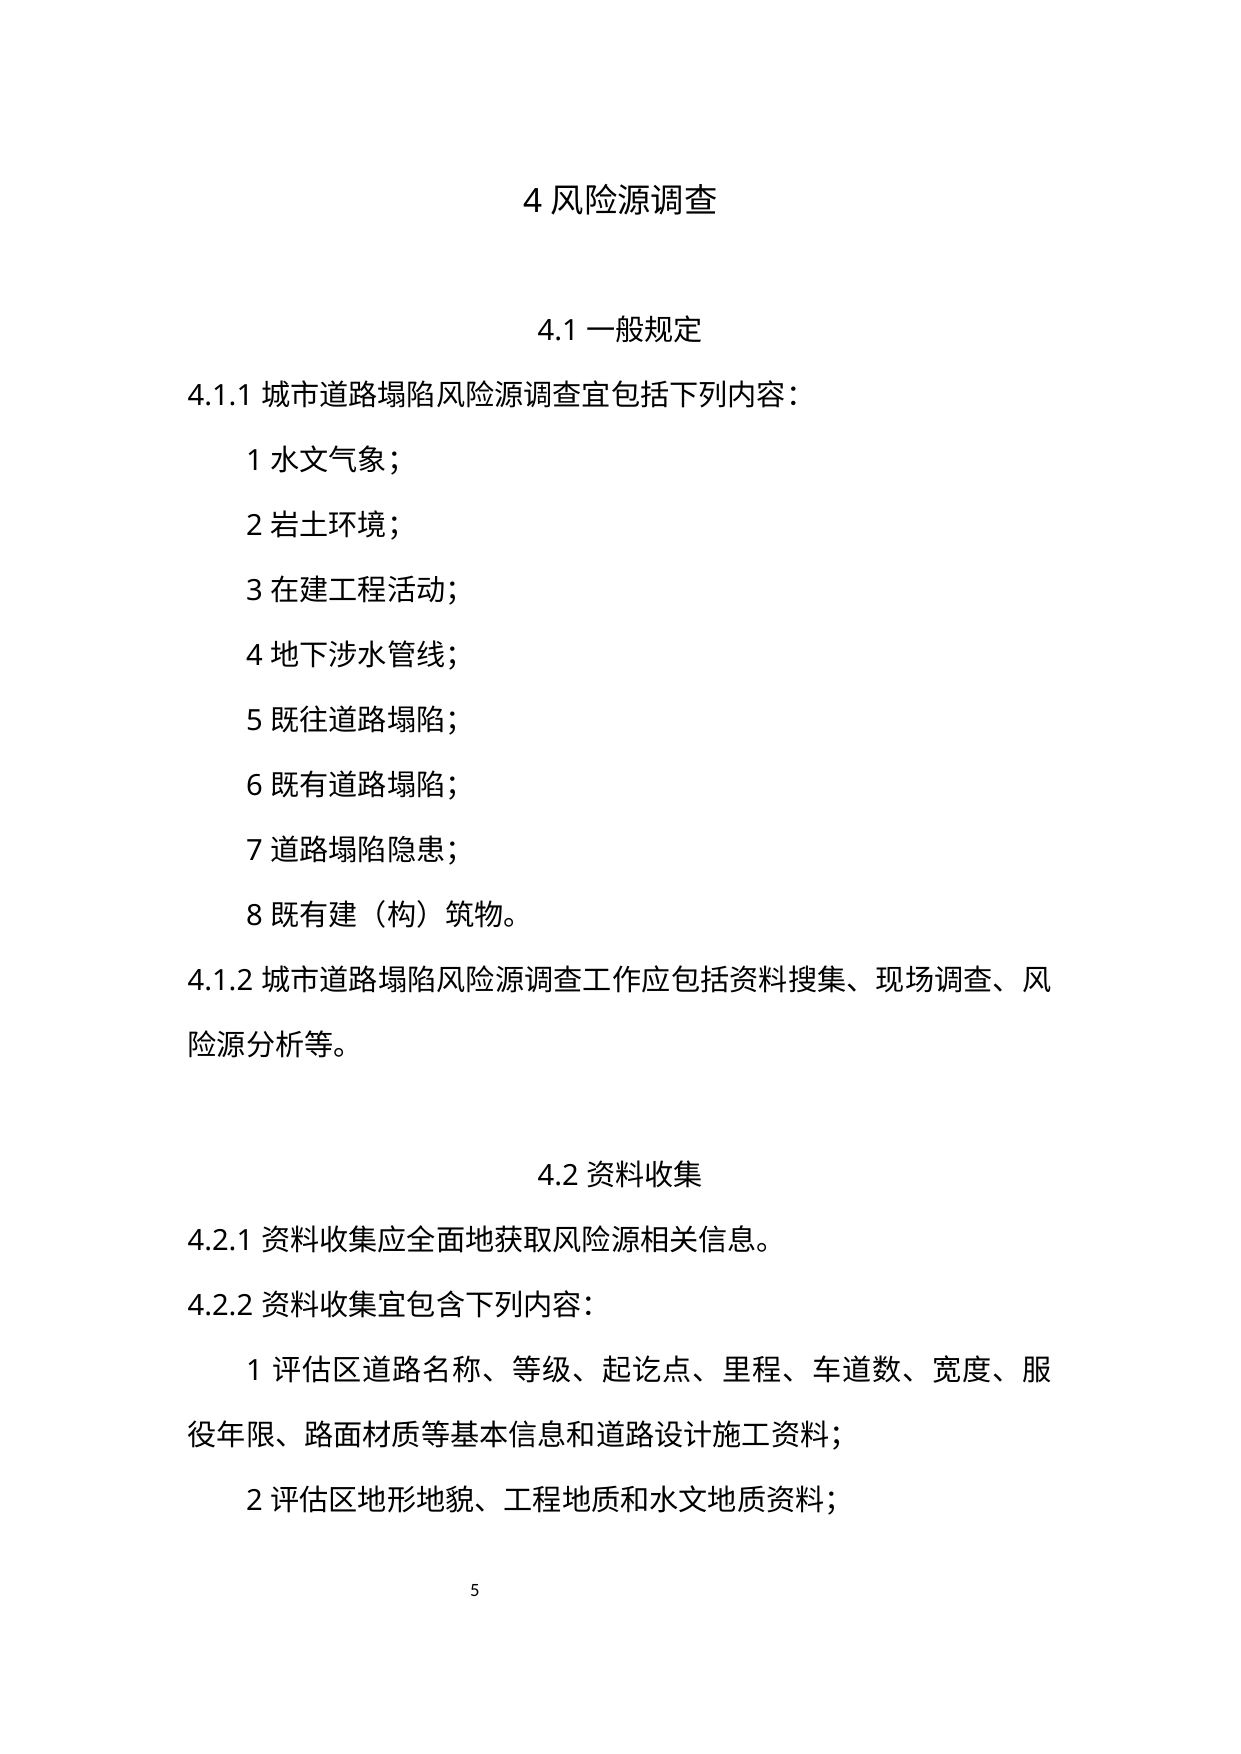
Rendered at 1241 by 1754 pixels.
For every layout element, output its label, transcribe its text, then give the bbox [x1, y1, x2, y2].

text 2 评估区地形地貌、工程地质和水文地质资料； [187, 1466, 1053, 1531]
text 8 既有建（构）筑物。 [187, 881, 1053, 946]
text 5 既往道路塌陷； [187, 686, 1053, 751]
text 6 既有道路塌陷； [187, 751, 1053, 816]
text 1 水文气象； [187, 426, 1053, 491]
text 4.2.2 资料收集宜包含下列内容： [187, 1271, 1053, 1336]
text 4.1.2 城市道路塌陷风险源调查工作应包括资料搜集、现场调查、风险源分析等。 [187, 946, 1053, 1076]
text 4.2.1 资料收集应全面地获取风险源相关信息。 [187, 1206, 1053, 1271]
text 4.1.1 城市道路塌陷风险源调查宜包括下列内容： [187, 361, 1053, 426]
text 4 地下涉水管线； [187, 621, 1053, 686]
text 2 岩土环境； [187, 491, 1053, 556]
text 4 风险源调查 [187, 166, 1053, 231]
text 3 在建工程活动； [187, 556, 1053, 621]
text 7 道路塌陷隐患； [187, 816, 1053, 881]
text 1 评估区道路名称、等级、起讫点、里程、车道数、宽度、服役年限、路面材质等基本信息和道路设计施工资料； [187, 1336, 1053, 1466]
subtitle 4.1 一般规定 [187, 296, 1053, 361]
subtitle 4.2 资料收集 [187, 1141, 1053, 1206]
